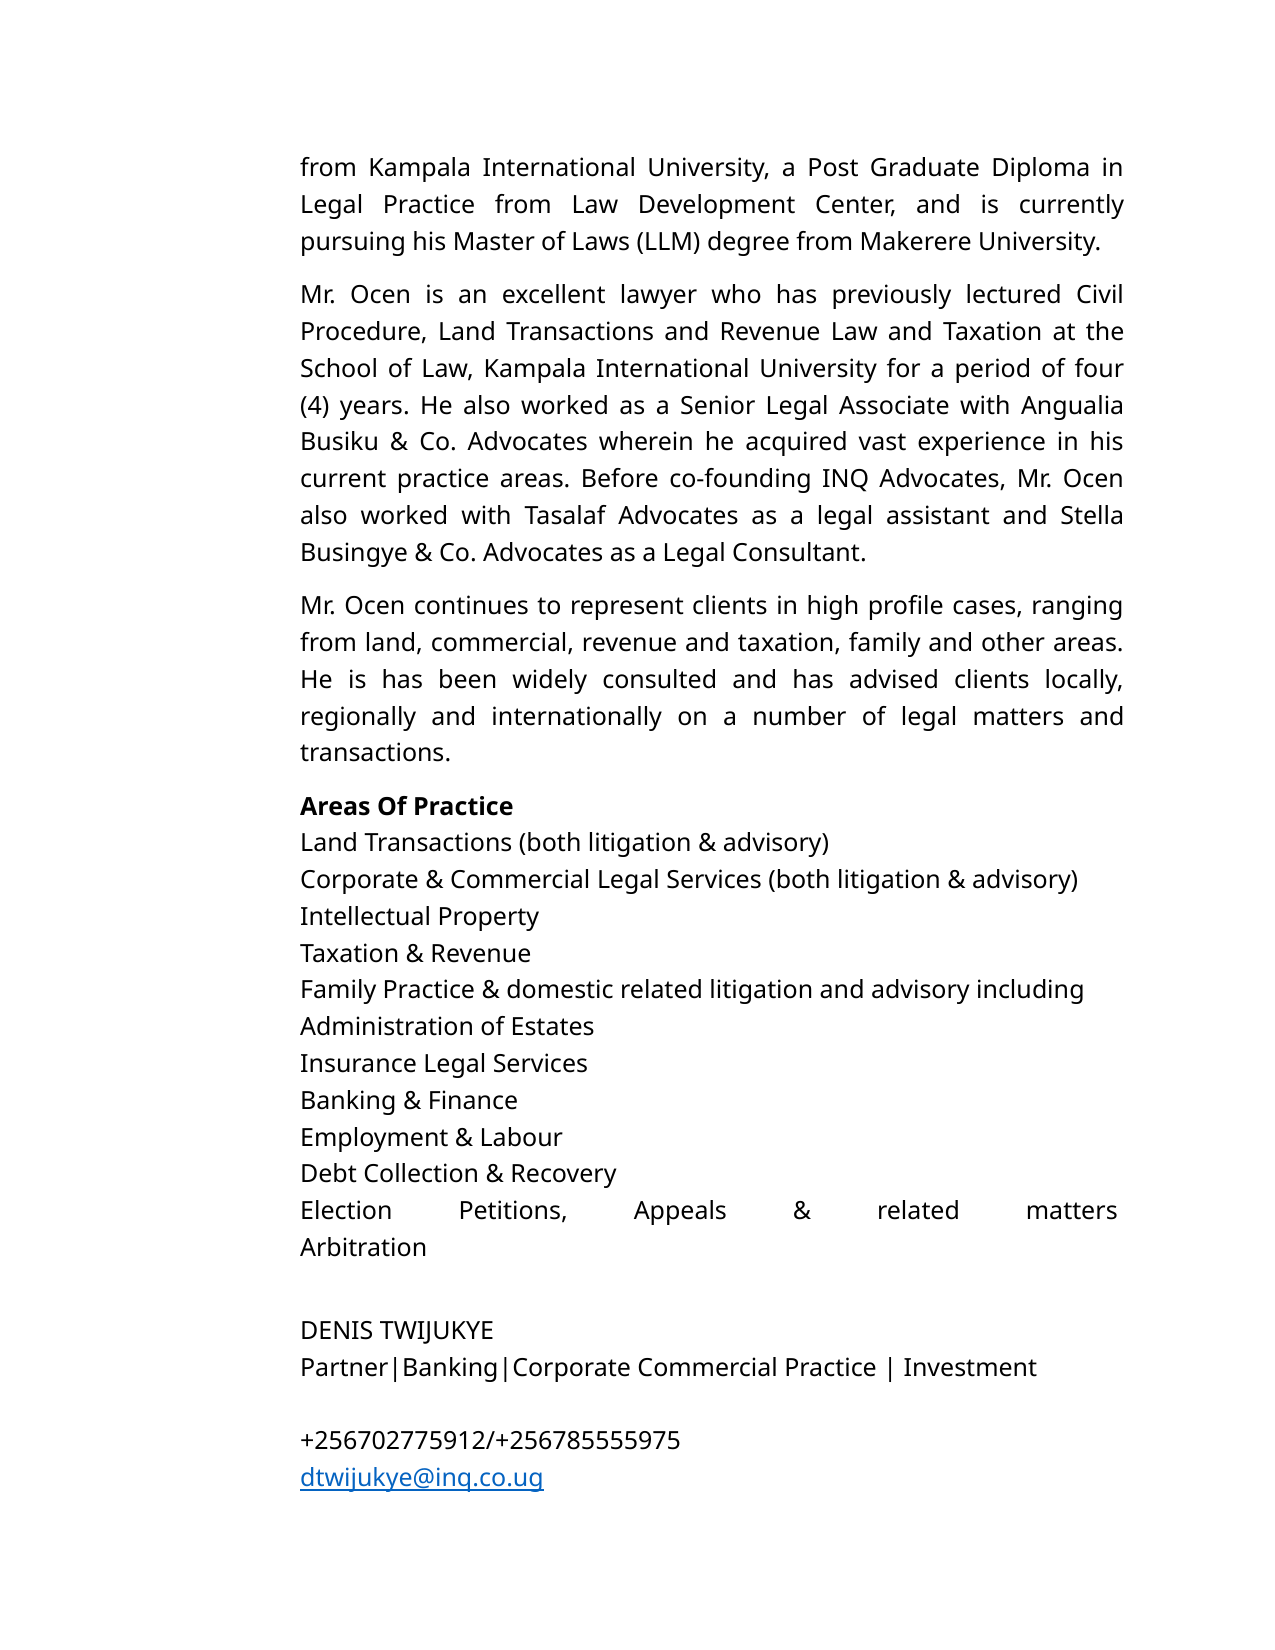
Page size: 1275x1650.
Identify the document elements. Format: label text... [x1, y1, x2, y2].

list dtwijukye@inq.co.ug [300, 1460, 1125, 1494]
text Intellectual Property [300, 899, 1125, 933]
list +256702775912/+256785555975 [300, 1423, 1125, 1457]
list Partner|Banking|Corporate Commercial Practice | Investment [300, 1349, 1125, 1383]
list DENIS TWIJUKYE [300, 1313, 1125, 1347]
text Areas Of Practice [300, 788, 1125, 822]
text Land Transactions (both litigation & advisory) Corporate & Commercial Legal Services (both litigation & advisory) [300, 825, 1125, 896]
text Mr. Ocen continues to represent clients in high profile cases, ranging from land, commercial, revenue and taxation, family and other areas. He is has been widely consulted and has advised clients locally, regionally and internationally on a number of legal matters and transactions. [300, 588, 1125, 769]
text Mr. Ocen is an excellent lawyer who has previously lectured Civil Procedure, Land Transactions and Revenue Law and Taxation at the School of Law, Kampala International University for a period of four (4) years. He also worked as a Senior Legal Associate with Angualia Busiku & Co. Advocates wherein he acquired vast experience in his current practice areas. Before co-founding INQ Advocates, Mr. Ocen also worked with Tasalaf Advocates as a legal assistant and Stella Busingye & Co. Advocates as a Legal Consultant. [300, 277, 1125, 568]
text Insurance Legal Services Banking & Finance Employment & Labour Debt Collection & Recovery [300, 1046, 1125, 1190]
text Election Petitions, Appeals & related matters Arbitration [300, 1193, 1125, 1294]
text Taxation & Revenue Family Practice & domestic related litigation and advisory including Administration of Estates [300, 935, 1125, 1043]
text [300, 150, 1125, 258]
